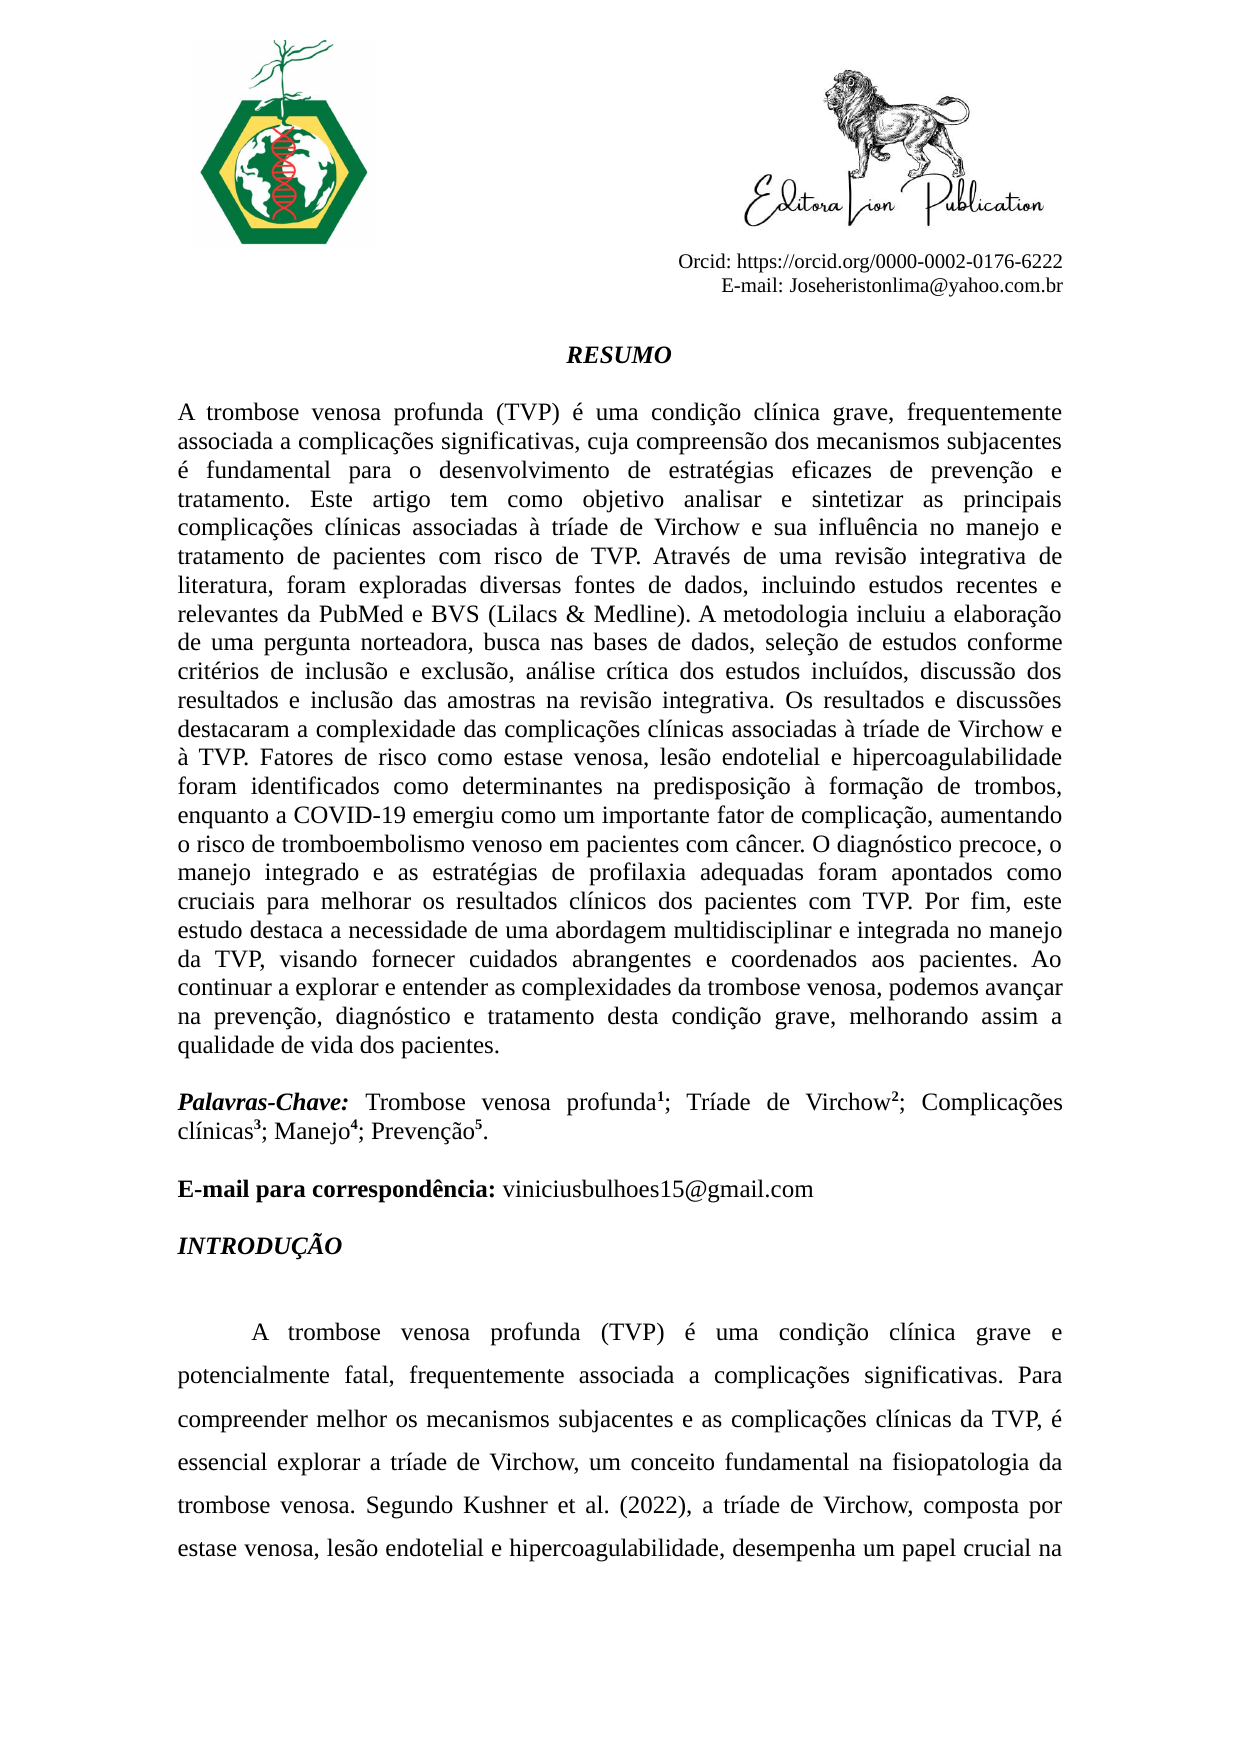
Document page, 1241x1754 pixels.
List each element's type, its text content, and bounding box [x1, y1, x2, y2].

text Palavras-Chave: Trombose venosa profunda1; Tríade de Virchow2; Complicações clínicas3; Manejo4; Prevenção5. [177, 1087, 1063, 1145]
text E-mail: Joseheristonlima@yahoo.com.br [177, 273, 1063, 297]
text RESUMO [177, 340, 1063, 369]
text Orcid: https://orcid.org/0000-0002-0176-6222 [177, 167, 1063, 273]
text A trombose venosa profunda (TVP) é uma condição clínica grave, frequentemente associada a complicações significativas, cuja compreensão dos mecanismos subjacentes é fundamental para o desenvolvimento de estratégias eficazes de prevenção e tratamento. Este artigo tem como objetivo analisar e sintetizar as principais complicações clínicas associadas à tríade de Virchow e sua influência no manejo e tratamento de pacientes com risco de TVP. Através de uma revisão integrativa de literatura, foram exploradas diversas fontes de dados, incluindo estudos recentes e relevantes da PubMed e BVS (Lilacs & Medline). A metodologia incluiu a elaboração de uma pergunta norteadora, busca nas bases de dados, seleção de estudos conforme critérios de inclusão e exclusão, análise crítica dos estudos incluídos, discussão dos resultados e inclusão das amostras na revisão integrativa. Os resultados e discussões destacaram a complexidade das complicações clínicas associadas à tríade de Virchow e à TVP. Fatores de risco como estase venosa, lesão endotelial e hipercoagulabilidade foram identificados como determinantes na predisposição à formação de trombos, enquanto a COVID-19 emergiu como um importante fator de complicação, aumentando o risco de tromboembolismo venoso em pacientes com câncer. O diagnóstico precoce, o manejo integrado e as estratégias de profilaxia adequadas foram apontados como cruciais para melhorar os resultados clínicos dos pacientes com TVP. Por fim, este estudo destaca a necessidade de uma abordagem multidisciplinar e integrada no manejo da TVP, visando fornecer cuidados abrangentes e coordenados aos pacientes. Ao continuar a explorar e entender as complexidades da trombose venosa, podemos avançar na prevenção, diagnóstico e tratamento desta condição grave, melhorando assim a qualidade de vida dos pacientes. [177, 397, 1063, 1059]
picture [186, 40, 377, 167]
text E-mail para correspondência: viniciusbulhoes15@gmail.com [177, 1174, 1063, 1202]
picture [723, 68, 1063, 167]
text INTRODUÇÃO [177, 1231, 1063, 1260]
